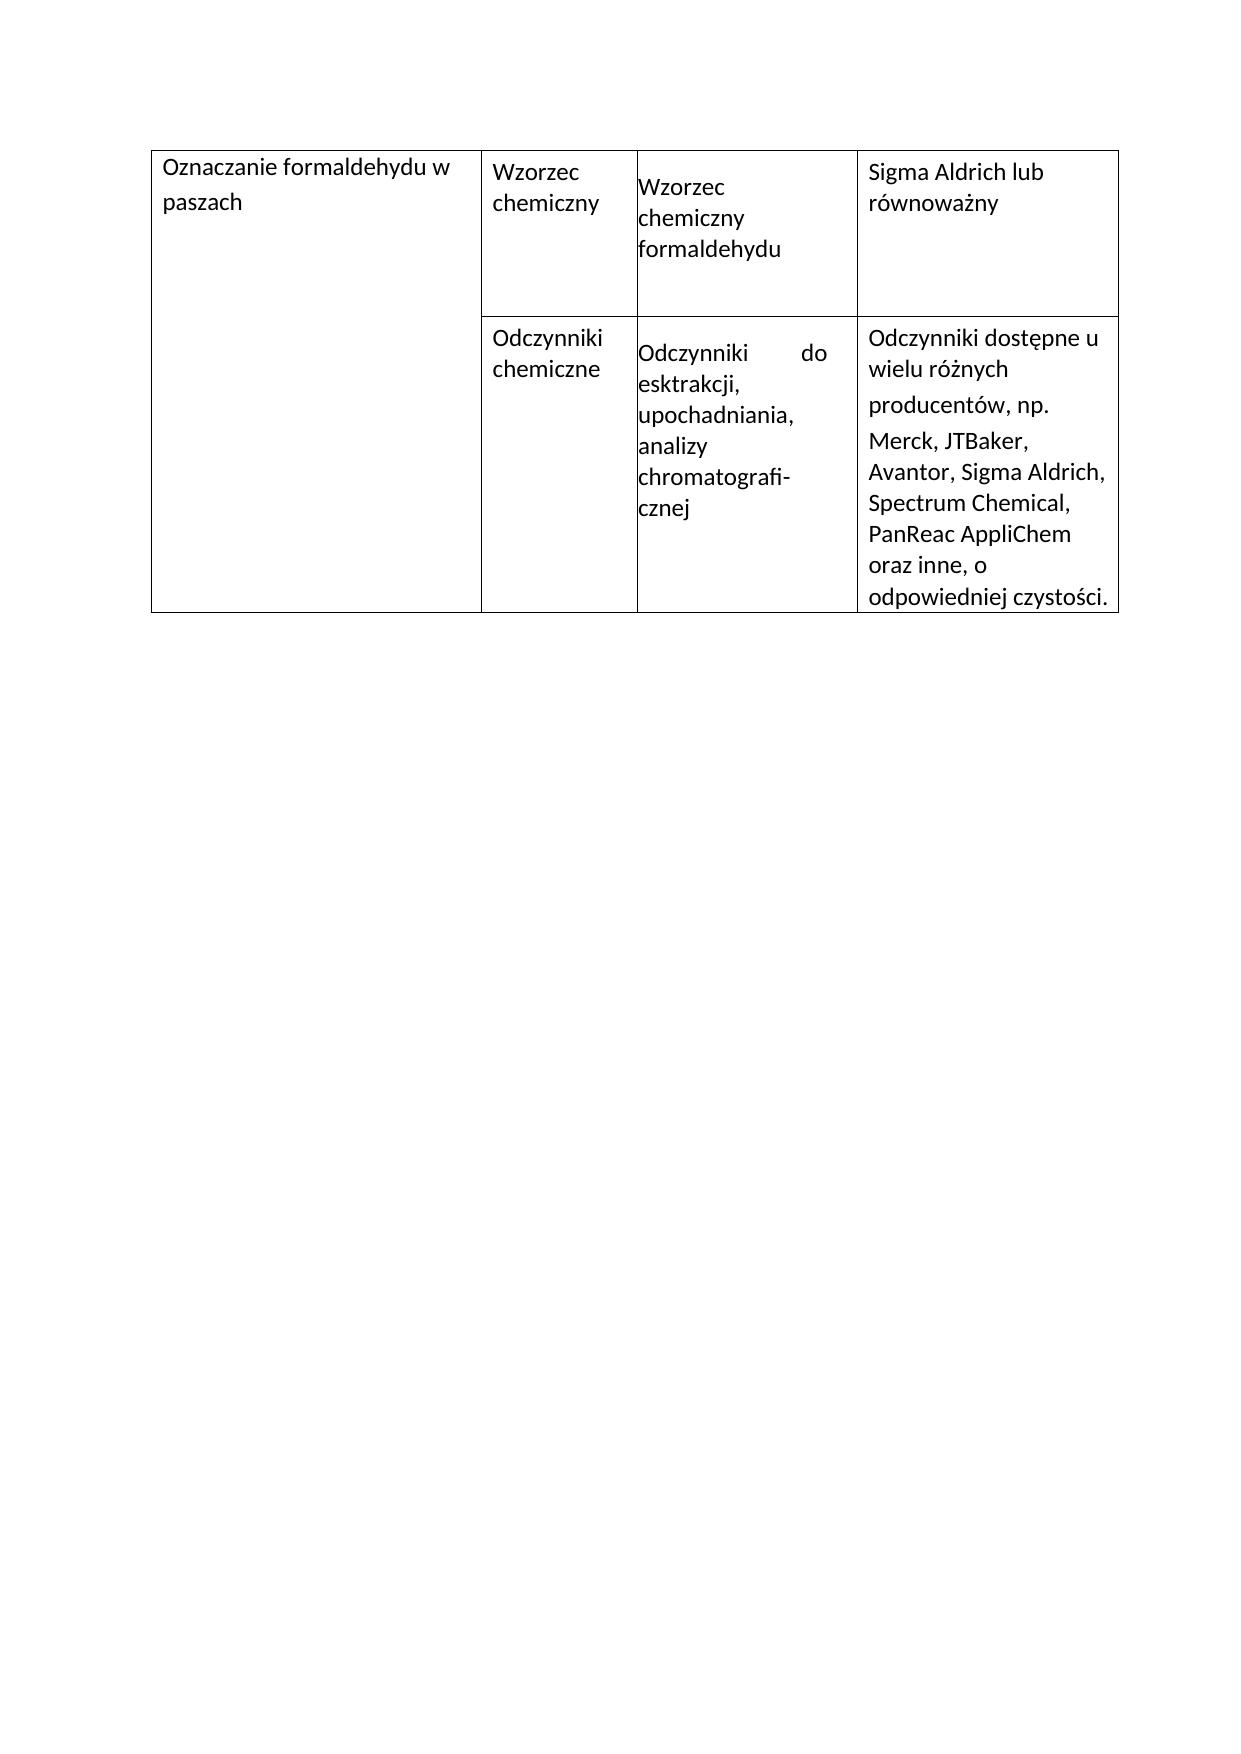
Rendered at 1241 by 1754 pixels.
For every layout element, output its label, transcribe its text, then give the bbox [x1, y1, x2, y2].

table_cell Oznaczanie formaldehydu w paszach [152, 151, 481, 612]
table_cell Odczynniki chemiczne [482, 317, 637, 612]
table_cell Odczynniki dostępne u wielu różnych producentów, np. Merck, JTBaker, Avantor, Sigma Aldrich, Spectrum Chemical, PanReac AppliChem oraz inne, o odpowiedniej czystości. [858, 317, 1118, 612]
table_cell Odczynniki do esktrakcji, upochadniania, analizy chromatografi-cznej [638, 317, 857, 612]
table_cell Wzorzec chemiczny formaldehydu [638, 151, 857, 316]
table_cell Wzorzec chemiczny [482, 151, 637, 316]
table_cell Sigma Aldrich lub równoważny [858, 151, 1118, 316]
